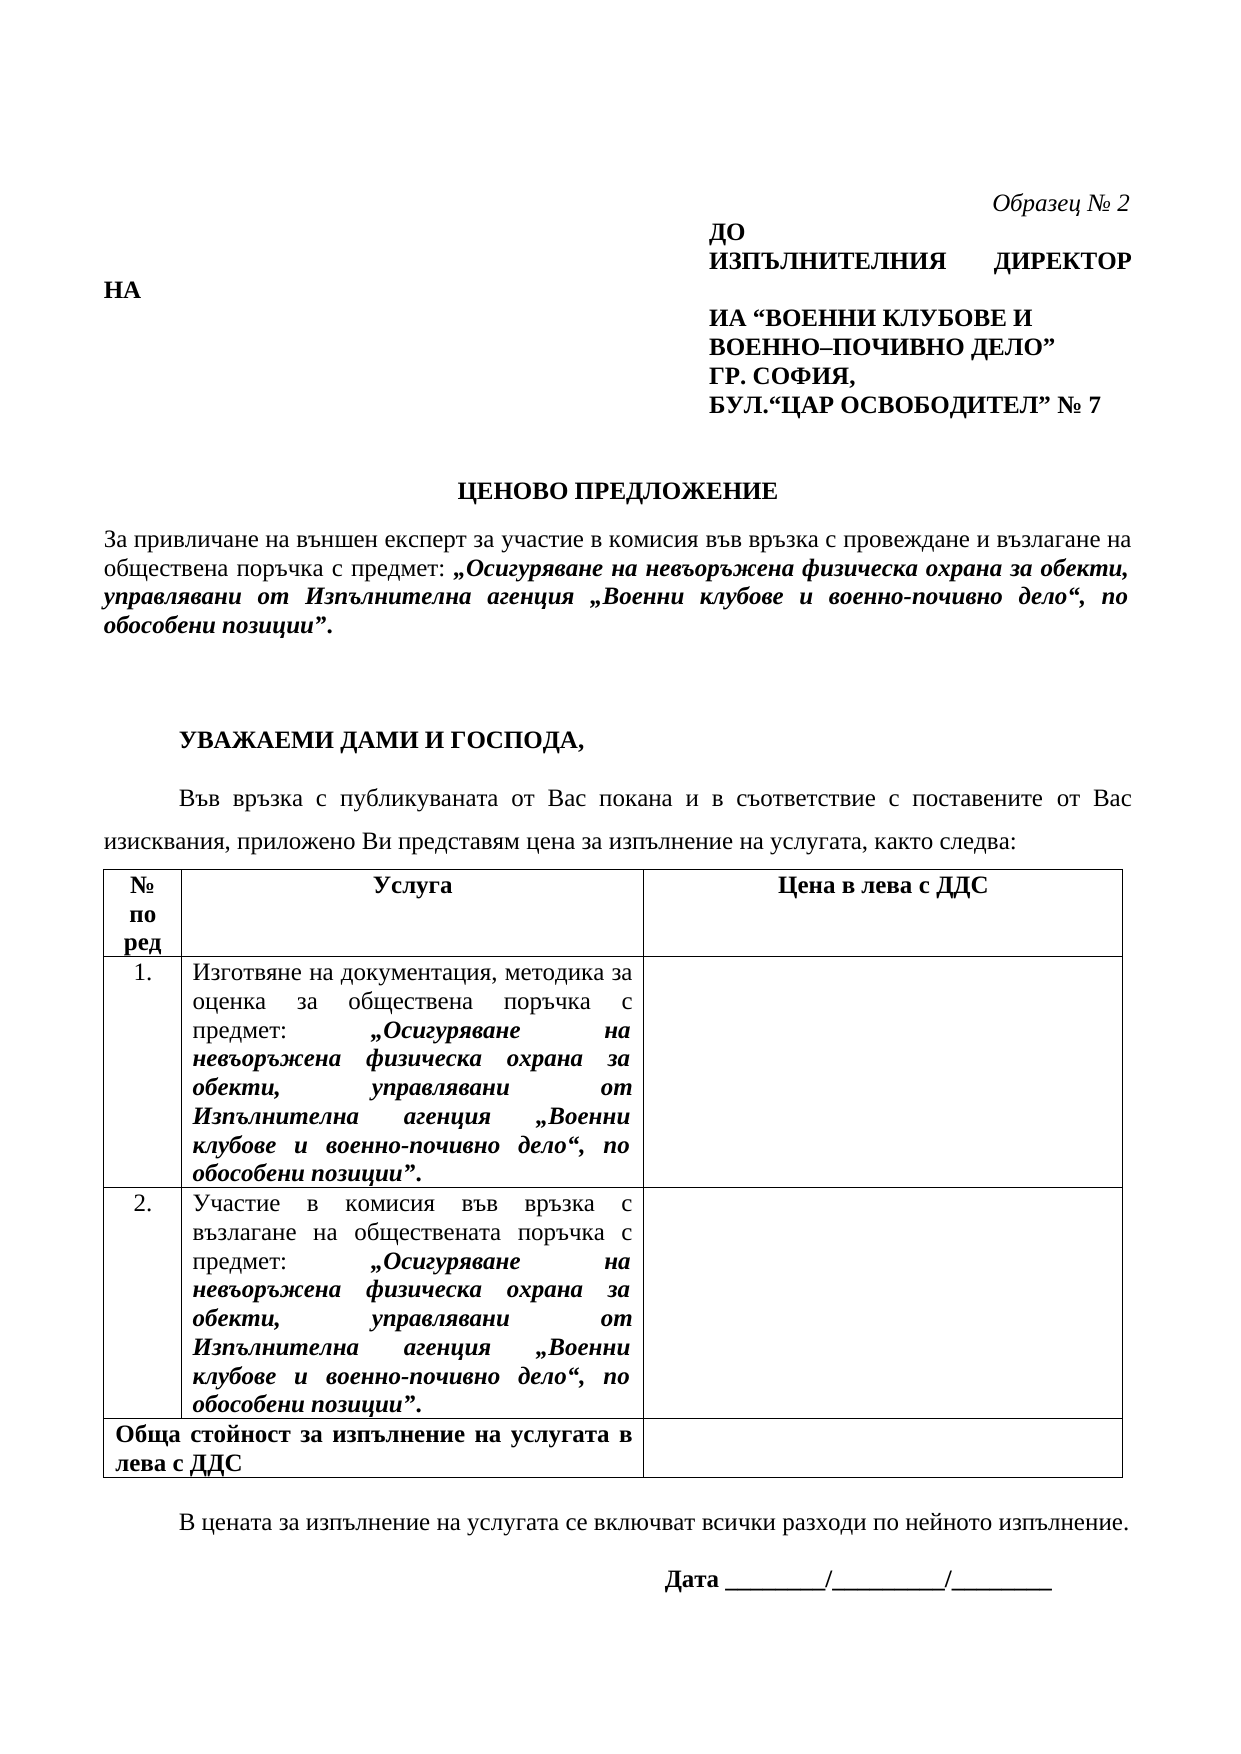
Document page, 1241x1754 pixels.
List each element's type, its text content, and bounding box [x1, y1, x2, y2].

text В цената за изпълнение на услугата се включват всички разходи по нейното изпълнение. [103, 1507, 1132, 1535]
table_header Услуга [182, 870, 643, 956]
table_cell [644, 957, 1122, 1187]
text Образец № 2 [103, 188, 1132, 217]
text ДО [103, 217, 1132, 246]
table_header Цена в лева с ДДС [644, 870, 1122, 956]
table_cell [644, 1419, 1122, 1477]
text Дата ________/_________/________ [103, 1564, 1132, 1593]
text УВАЖАЕМИ ДАМИ И ГОСПОДА, [103, 725, 1132, 754]
table_cell [644, 1188, 1122, 1418]
text ВОЕННО–ПОЧИВНО ДЕЛО” [103, 332, 1132, 361]
table_cell Изготвяне на документация, методика за оценка за обществена поръчка с предмет: „Осигуряване на невъоръжена физическа охрана за обекти, управлявани от Изпълнителна агенция „Военни клубове и военно-почивно дело“, по обособени позиции”. [182, 957, 643, 1187]
table_cell Участие в комисия във връзка с възлагане на обществената поръчка с предмет: „Осигуряване на невъоръжена физическа охрана за обекти, управлявани от Изпълнителна агенция „Военни клубове и военно-почивно дело“, по обособени позиции”. [182, 1188, 643, 1418]
text ИЗПЪЛНИТЕЛНИЯ ДИРЕКТОР НА [103, 246, 1132, 303]
table_cell 1. [104, 957, 181, 1187]
table_cell Обща стойност за изпълнение на услугата в лева с ДДС [104, 1419, 643, 1477]
text За привличане на външен експерт за участие в комисия във връзка с провеждане и възлагане на обществена поръчка с предмет: „Осигуряване на невъоръжена физическа охрана за обекти, управлявани от Изпълнителна агенция „Военни клубове и военно-почивно дело“, по обособени позиции”. [103, 524, 1132, 639]
table_header № по ред [104, 870, 181, 956]
text БУЛ.“ЦАР ОСВОБОДИТЕЛ” № 7 [103, 390, 1132, 418]
text Във връзка с публикуваната от Вас покана и в съответствие с поставените от Вас изисквания, приложено Ви представям цена за изпълнение на услугата, както следва: [103, 783, 1132, 854]
text ГР. СОФИЯ, [103, 361, 1132, 390]
table_cell 2. [104, 1188, 181, 1418]
text ЦЕНОВО ПРЕДЛОЖЕНИЕ [103, 476, 1132, 505]
text ИА “ВОЕННИ КЛУБОВЕ И [103, 303, 1132, 332]
